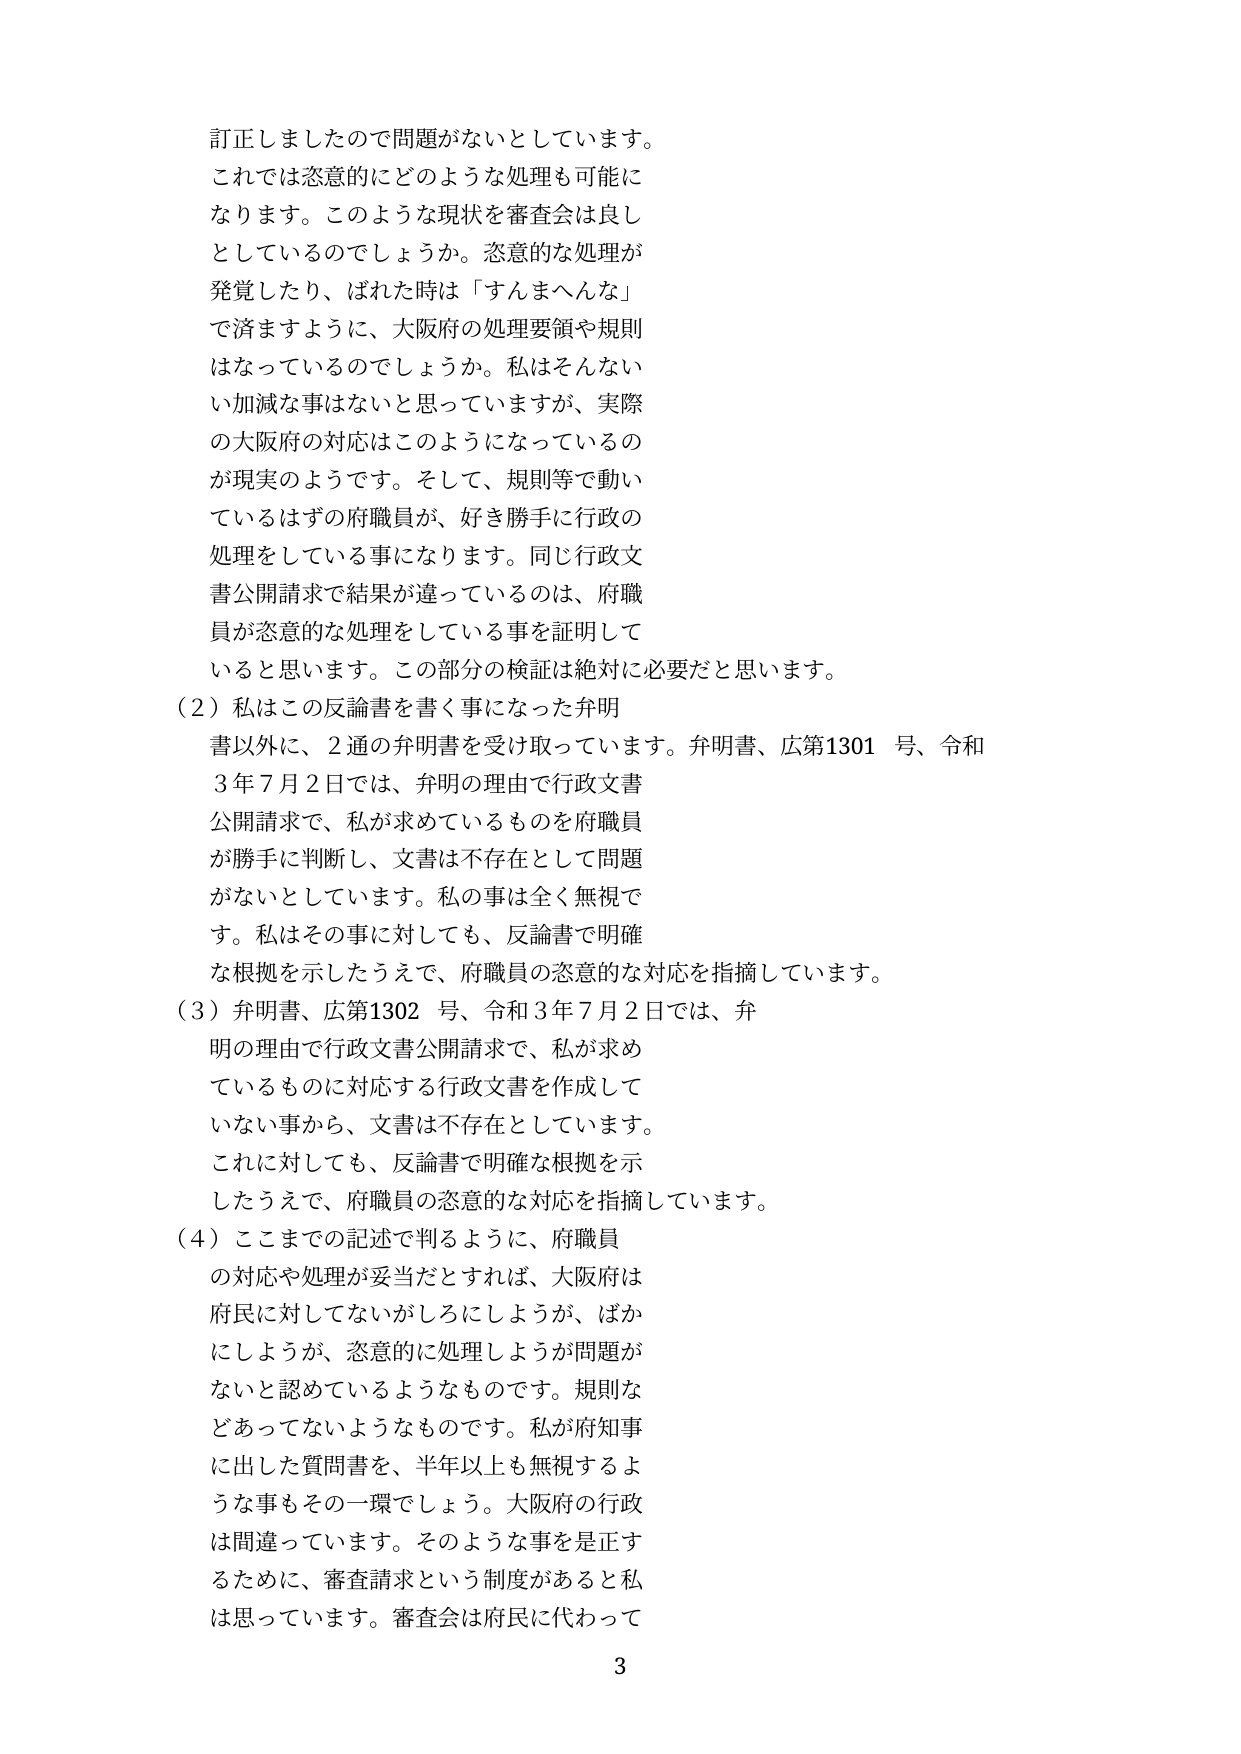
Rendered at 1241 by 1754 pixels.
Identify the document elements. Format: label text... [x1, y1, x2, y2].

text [164, 1218, 1099, 1635]
text （２）私はこの反論書を書く事になった弁明書以外に、２通の弁明書を受け取っています。弁明書、広第1301号、令和３年７月２日では、弁明の理由で行政文書公開請求で、私が求めているものを府職員が勝手に判断し、文書は不存在として問題がないとしています。私の事は全く無視です。私はその事に対しても、反論書で明確な根拠を示したうえで、府職員の恣意的な対応を指摘しています。 [164, 687, 1099, 991]
text （３）弁明書、広第1302号、令和３年７月２日では、弁明の理由で行政文書公開請求で、私が求めているものに対応する行政文書を作成していない事から、文書は不存在としています。これに対しても、反論書で明確な根拠を示したうえで、府職員の恣意的な対応を指摘しています。 [164, 991, 1099, 1218]
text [164, 119, 1099, 687]
